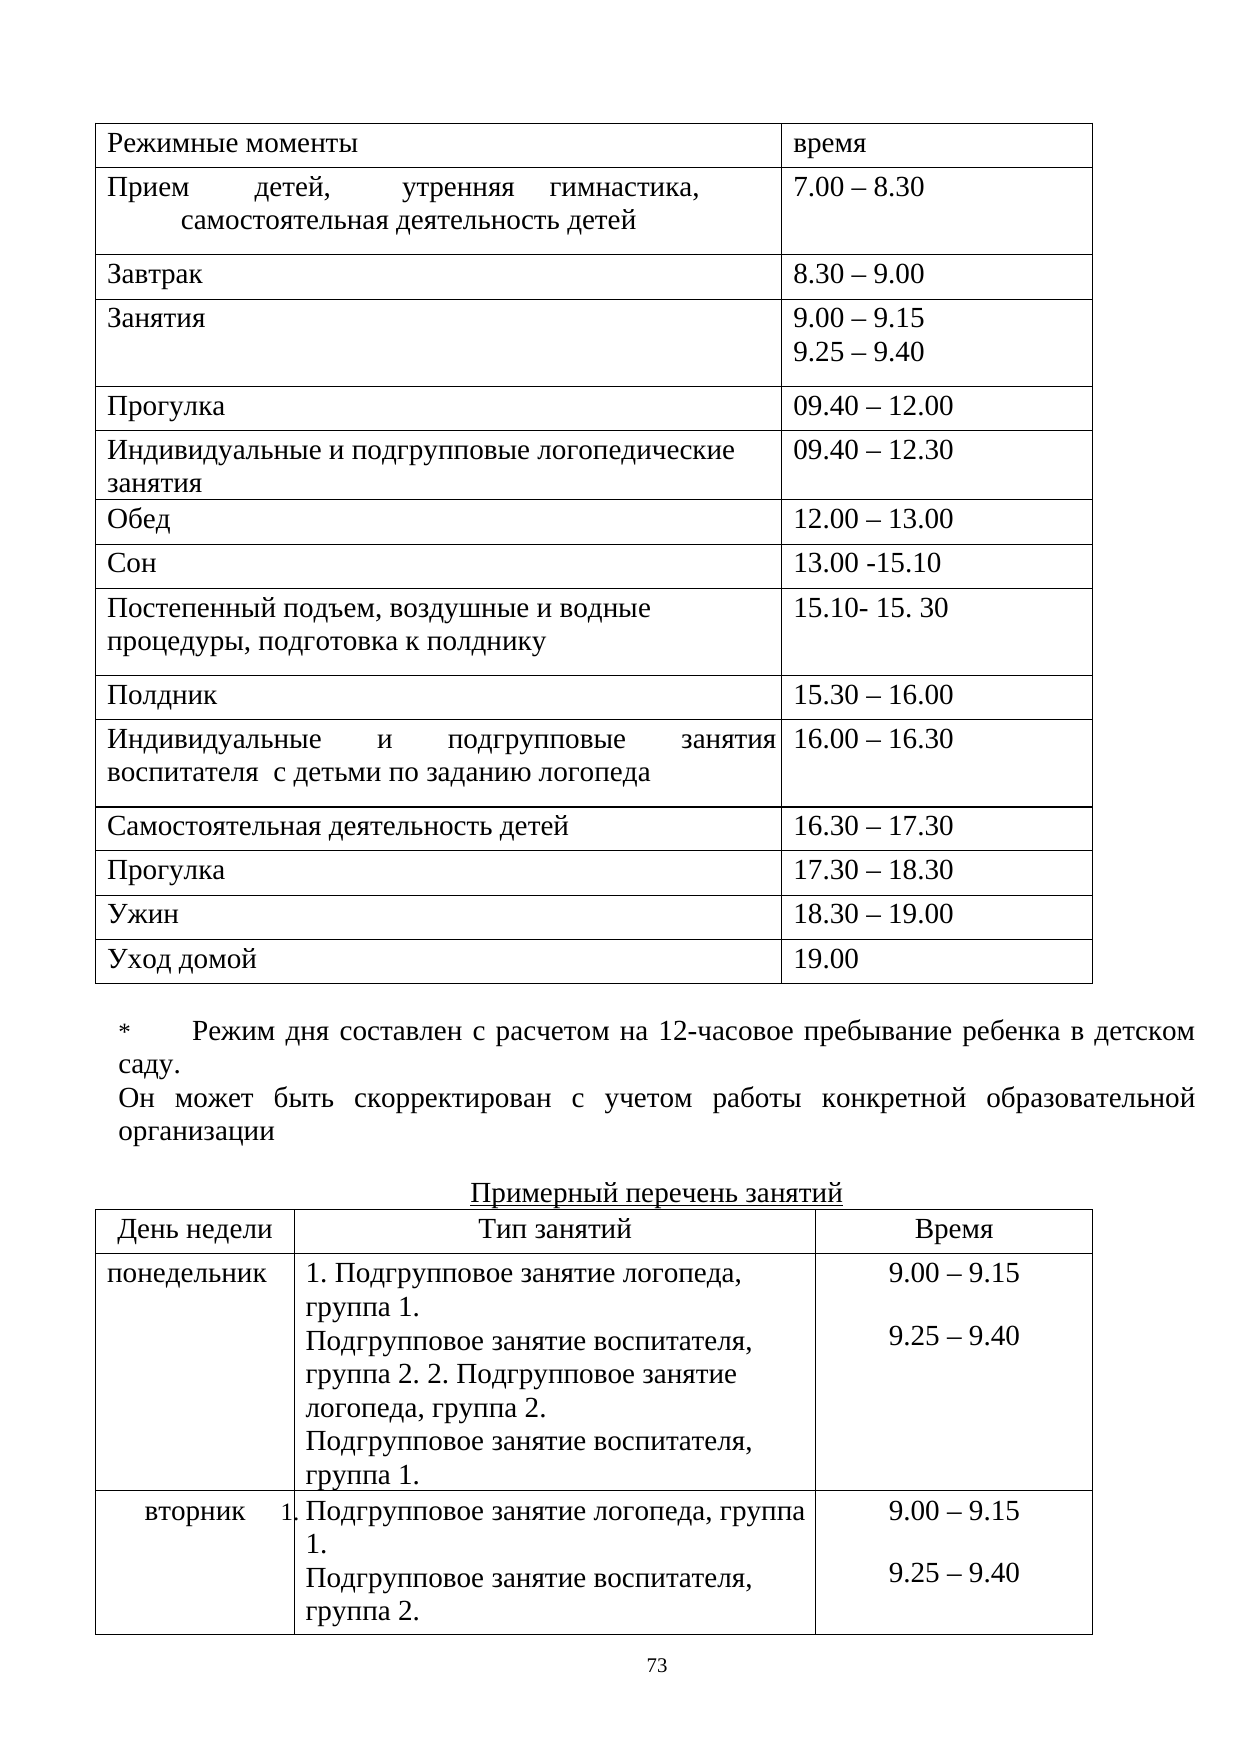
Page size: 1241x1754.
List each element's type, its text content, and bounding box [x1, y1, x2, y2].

list Режим дня составлен с расчетом на 12-часовое пребывание ребенка в детском саду. [118, 1013, 1196, 1080]
table_cell Прием детей, утренняя гимнастика, самостоятельная деятельность детей [96, 168, 781, 254]
table_cell 17.30 – 18.30 [782, 851, 1092, 895]
table_cell Индивидуальные и подгрупповые логопедические занятия [96, 431, 781, 499]
table_header День недели [96, 1210, 294, 1253]
table_cell Самостоятельная деятельность детей [96, 808, 781, 850]
table_cell Завтрак [96, 255, 781, 298]
table_header время [782, 124, 1092, 167]
table_cell Уход домой [96, 940, 781, 983]
table_header Тип занятий [295, 1210, 815, 1253]
table_cell Полдник [96, 676, 781, 719]
table_cell Занятия [96, 300, 781, 386]
table_cell 12.00 – 13.00 [782, 500, 1092, 543]
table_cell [816, 1491, 1092, 1634]
table_cell 15.10- 15. 30 [782, 589, 1092, 675]
table_cell Прогулка [96, 387, 781, 430]
table_cell 15.30 – 16.00 [782, 676, 1092, 719]
table_cell Постепенный подъем, воздушные и водные процедуры, подготовка к полднику [96, 589, 781, 675]
table_cell 16.30 – 17.30 [782, 808, 1092, 850]
table_cell 16.00 – 16.30 [782, 720, 1092, 806]
table_cell 13.00 -15.10 [782, 545, 1092, 588]
table_cell Сон [96, 545, 781, 588]
table_header Режимные моменты [96, 124, 781, 167]
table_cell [295, 1491, 815, 1634]
table_cell вторник [96, 1491, 294, 1634]
table_cell Ужин [96, 896, 781, 939]
table_cell Прогулка [96, 851, 781, 895]
table_cell 7.00 – 8.30 [782, 168, 1092, 254]
text Примерный перечень занятий [117, 1176, 1196, 1209]
table_cell 1. Подгрупповое занятие логопеда, группа 1. Подгрупповое занятие воспитателя, группа 2. 2. Подгрупповое занятие логопеда, группа 2. Подгрупповое занятие воспитателя, группа 1. [295, 1254, 815, 1490]
table_cell 8.30 – 9.00 [782, 255, 1092, 298]
table_cell Обед [96, 500, 781, 543]
table_cell 9.00 – 9.15 9.25 – 9.40 [782, 300, 1092, 386]
table_cell понедельник [96, 1254, 294, 1490]
table_cell 19.00 [782, 940, 1092, 983]
table_cell Индивидуальные и подгрупповые занятия воспитателя с детьми по заданию логопеда [96, 720, 781, 806]
table_header Время [816, 1210, 1092, 1253]
text Он может быть скорректирован с учетом работы конкретной образовательной организации [118, 1080, 1196, 1147]
table_cell 09.40 – 12.00 [782, 387, 1092, 430]
table_cell 09.40 – 12.30 [782, 431, 1092, 499]
table_cell 9.00 – 9.15 9.25 – 9.40 [816, 1254, 1092, 1490]
table_cell 18.30 – 19.00 [782, 896, 1092, 939]
